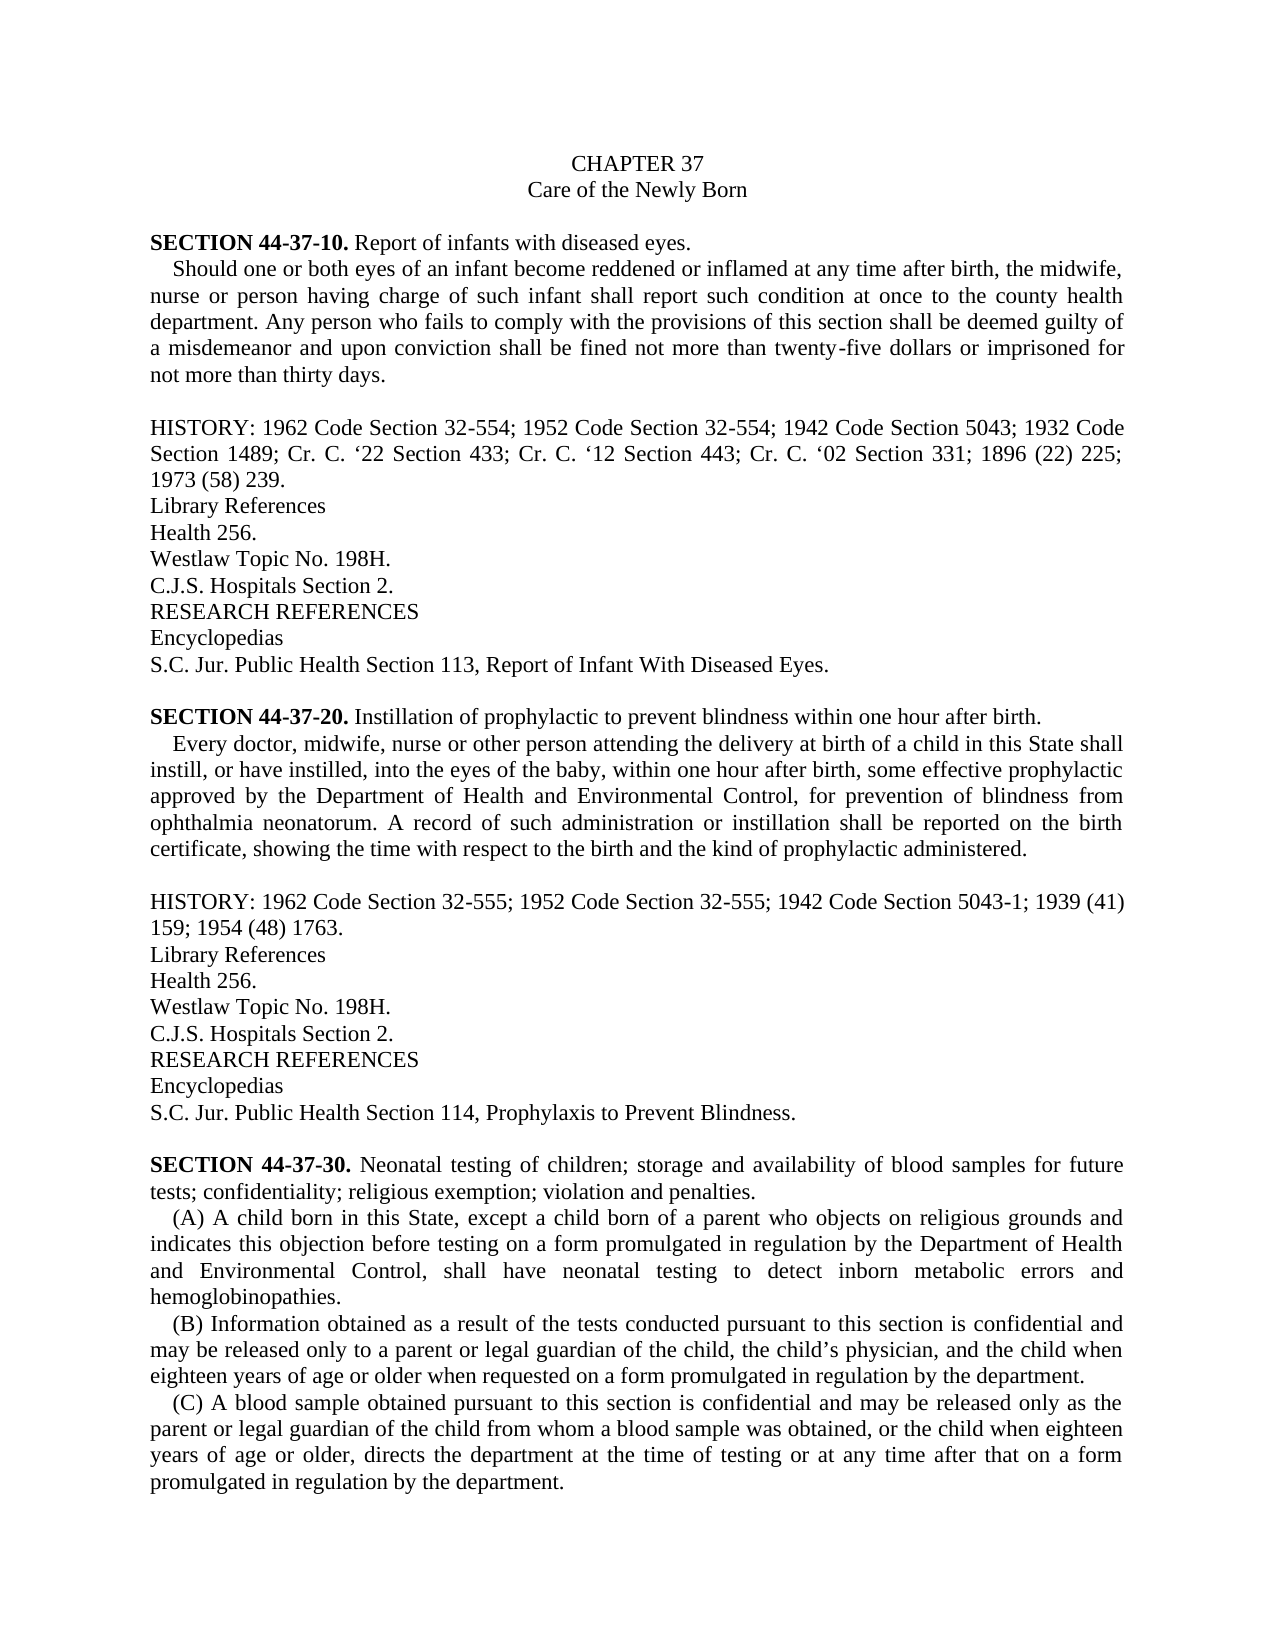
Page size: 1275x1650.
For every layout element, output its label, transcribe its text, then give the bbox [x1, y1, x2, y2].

text Health 256. [150, 519, 1125, 545]
text C.J.S. Hospitals Section 2. [150, 572, 1125, 598]
text (B) Information obtained as a result of the tests conducted pursuant to this section is confidential and may be released only to a parent or legal guardian of the child, the child’s physician, and the child when eighteen years of age or older when requested on a form promulgated in regulation by the department. [150, 1309, 1125, 1389]
text C.J.S. Hospitals Section 2. [150, 1020, 1125, 1046]
text Library References [150, 493, 1125, 519]
text Should one or both eyes of an infant become reddened or inflamed at any time after birth, the midwife, nurse or person having charge of such infant shall report such condition at once to the county health department. Any person who fails to comply with the provisions of this section shall be deemed guilty of a misdemeanor and upon conviction shall be fined not more than twenty-five dollars or imprisoned for not more than thirty days. [150, 255, 1125, 387]
text SECTION 44-37-10. Report of infants with diseased eyes. [150, 229, 1125, 255]
text (A) A child born in this State, except a child born of a parent who objects on religious grounds and indicates this objection before testing on a form promulgated in regulation by the Department of Health and Environmental Control, shall have neonatal testing to detect inborn metabolic errors and hemoglobinopathies. [150, 1204, 1125, 1309]
text Library References [150, 941, 1125, 967]
text Care of the Newly Born [150, 176, 1125, 203]
text S.C. Jur. Public Health Section 113, Report of Infant With Diseased Eyes. [150, 651, 1125, 677]
text SECTION 44-37-20. Instillation of prophylactic to prevent blindness within one hour after birth. [150, 703, 1125, 730]
text HISTORY: 1962 Code Section 32-555; 1952 Code Section 32-555; 1942 Code Section 5043-1; 1939 (41) 159; 1954 (48) 1763. [150, 888, 1125, 941]
text Westlaw Topic No. 198H. [150, 545, 1125, 572]
text Westlaw Topic No. 198H. [150, 993, 1125, 1020]
text CHAPTER 37 [150, 150, 1125, 176]
text S.C. Jur. Public Health Section 114, Prophylaxis to Prevent Blindness. [150, 1099, 1125, 1125]
text Every doctor, midwife, nurse or other person attending the delivery at birth of a child in this State shall instill, or have instilled, into the eyes of the baby, within one hour after birth, some effective prophylactic approved by the Department of Health and Environmental Control, for prevention of blindness from ophthalmia neonatorum. A record of such administration or instillation shall be reported on the birth certificate, showing the time with respect to the birth and the kind of prophylactic administered. [150, 730, 1125, 862]
text Encyclopedias [150, 624, 1125, 651]
text RESEARCH REFERENCES [150, 598, 1125, 624]
text (C) A blood sample obtained pursuant to this section is confidential and may be released only as the parent or legal guardian of the child from whom a blood sample was obtained, or the child when eighteen years of age or older, directs the department at the time of testing or at any time after that on a form promulgated in regulation by the department. [150, 1389, 1125, 1494]
text HISTORY: 1962 Code Section 32-554; 1952 Code Section 32-554; 1942 Code Section 5043; 1932 Code Section 1489; Cr. C. ‘22 Section 433; Cr. C. ‘12 Section 443; Cr. C. ‘02 Section 331; 1896 (22) 225; 1973 (58) 239. [150, 413, 1125, 493]
text Health 256. [150, 967, 1125, 993]
text SECTION 44-37-30. Neonatal testing of children; storage and availability of blood samples for future tests; confidentiality; religious exemption; violation and penalties. [150, 1151, 1125, 1204]
text RESEARCH REFERENCES [150, 1046, 1125, 1072]
text Encyclopedias [150, 1072, 1125, 1099]
